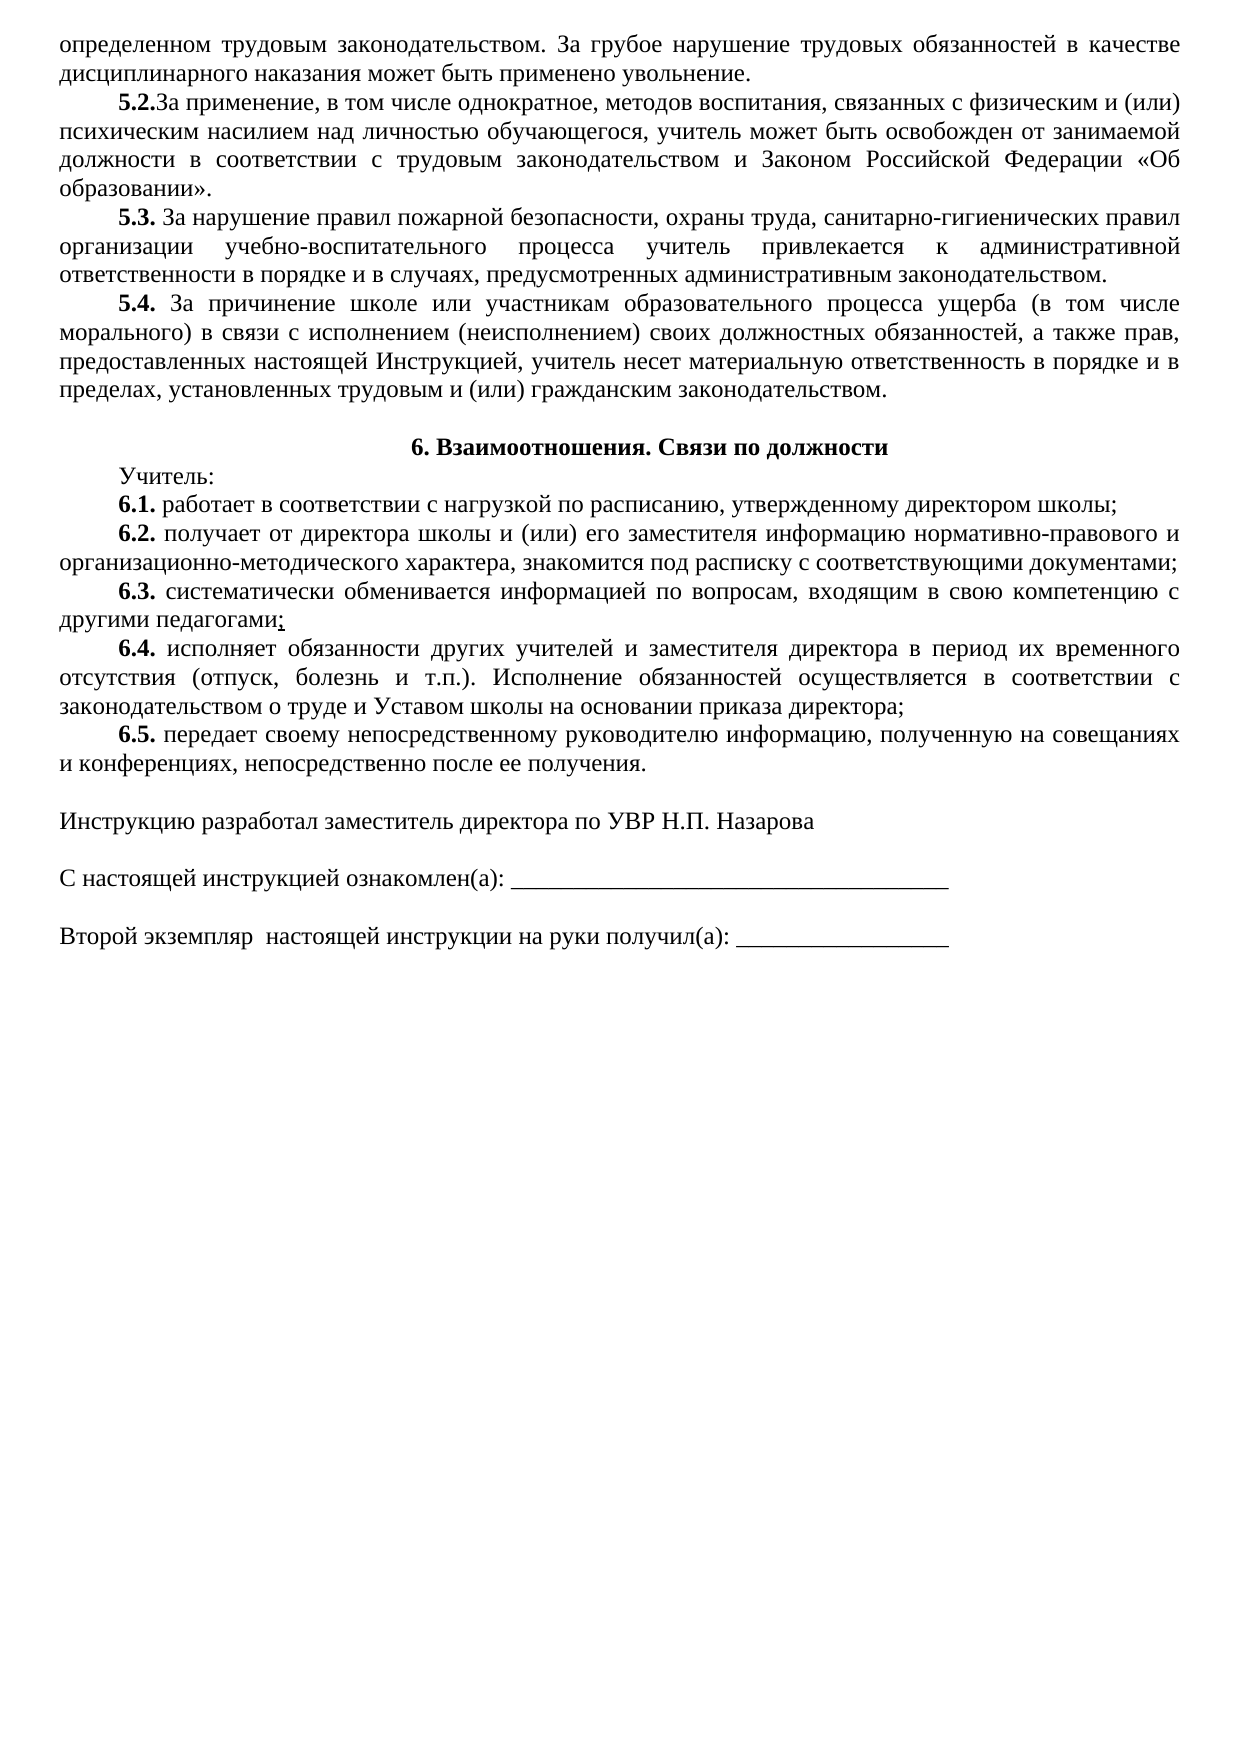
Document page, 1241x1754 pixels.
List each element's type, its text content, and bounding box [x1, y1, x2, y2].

text 6.2. получает от директора школы и (или) его заместителя информацию нормативно-правового и организационно-методического характера, знакомится под расписку с соответствующими документами; [59, 518, 1181, 576]
text Инструкцию разработал заместитель директора по УВР Н.П. Назарова [59, 806, 1181, 834]
text 5.2.За применение, в том числе однократное, методов воспитания, связанных с физическим и (или) психическим насилием над личностью обучающегося, учитель может быть освобожден от занимаемой должности в соответствии с трудовым законодательством и Законом Российской Федерации «Об образовании». [59, 87, 1181, 202]
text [59, 29, 1181, 87]
text Второй экземпляр настоящей инструкции на руки получил(а): _________________ [59, 921, 1181, 949]
text 6.4. исполняет обязанности других учителей и заместителя директора в период их временного отсутствия (отпуск, болезнь и т.п.). Исполнение обязанностей осуществляется в соответствии с законодательством о труде и Уставом школы на основании приказа директора; [59, 633, 1181, 719]
text 5.4. За причинение школе или участникам образовательного процесса ущерба (в том числе морального) в связи с исполнением (неисполнением) своих должностных обязанностей, а также прав, предоставленных настоящей Инструкцией, учитель несет материальную ответственность в порядке и в пределах, установленных трудовым и (или) гражданским законодательством. [59, 288, 1181, 403]
text 6.1. работает в соответствии с нагрузкой по расписанию, утвержденному директором школы; [59, 489, 1181, 518]
text Учитель: [59, 461, 1181, 489]
text 6. Взаимоотношения. Связи по должности [59, 432, 1181, 461]
text 6.5. передает своему непосредственному руководителю информацию, полученную на совещаниях и конференциях, непосредственно после ее получения. [59, 719, 1181, 777]
text 5.3. За нарушение правил пожарной безопасности, охраны труда, санитарно-гигиенических правил организации учебно-воспитательного процесса учитель привлекается к административной ответственности в порядке и в случаях, предусмотренных административным законодательством. [59, 202, 1181, 288]
text 6.3. систематически обменивается информацией по вопросам, входящим в свою компетенцию с другими педагогами; [59, 576, 1181, 633]
text С настоящей инструкцией ознакомлен(а): ___________________________________ [59, 863, 1181, 892]
